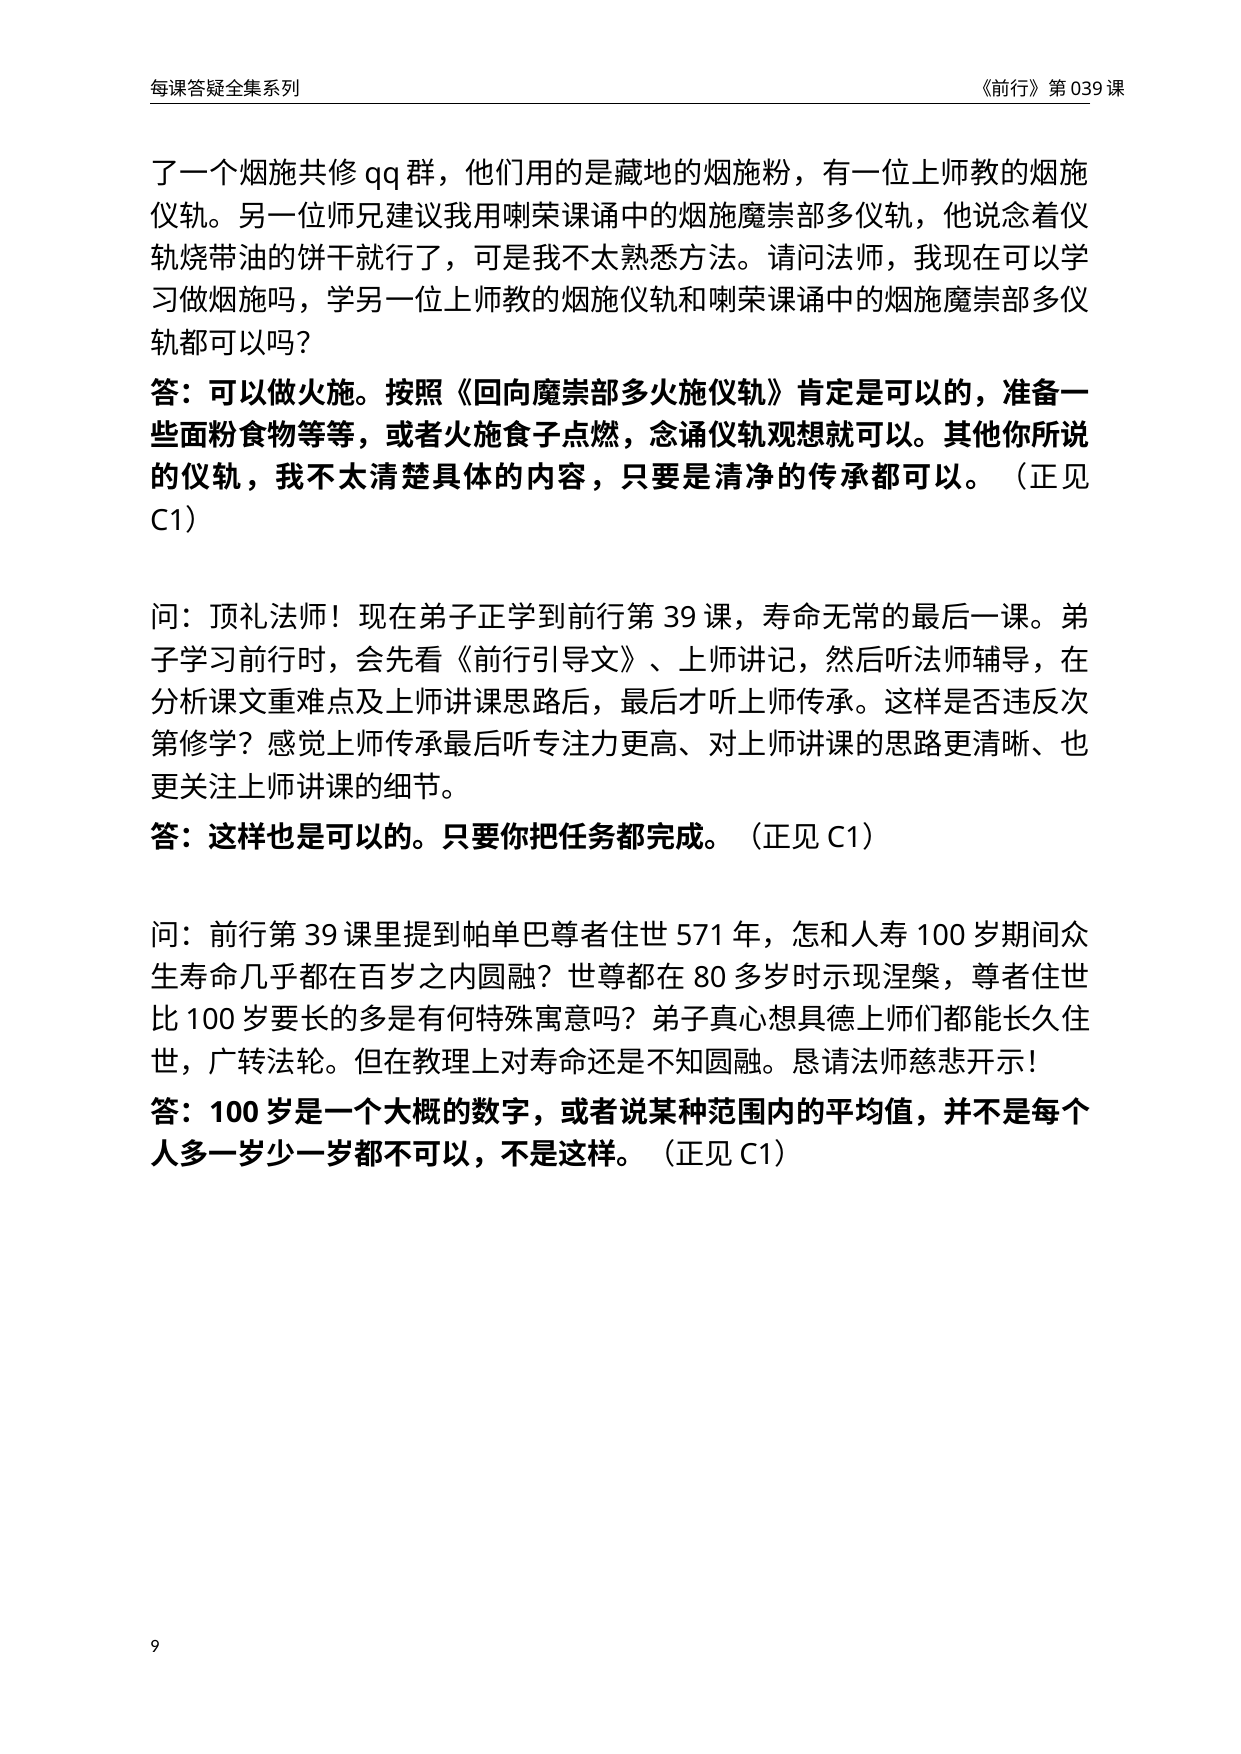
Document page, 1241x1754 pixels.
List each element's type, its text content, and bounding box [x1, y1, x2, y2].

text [150, 150, 1090, 362]
text 答：100岁是一个大概的数字，或者说某种范围内的平均值，并不是每个人多一岁少一岁都不可以，不是这样。（正见C1） [150, 1088, 1090, 1173]
text 问：顶礼法师！现在弟子正学到前行第39课，寿命无常的最后一课。弟子学习前行时，会先看《前行引导文》、上师讲记，然后听法师辅导，在分析课文重难点及上师讲课思路后，最后才听上师传承。这样是否违反次第修学？感觉上师传承最后听专注力更高、对上师讲课的思路更清晰、也更关注上师讲课的细节。 [150, 594, 1090, 806]
text 问：前行第39课里提到帕单巴尊者住世571年，怎和人寿100岁期间众生寿命几乎都在百岁之内圆融？世尊都在80多岁时示现涅槃，尊者住世比100岁要长的多是有何特殊寓意吗？弟子真心想具德上师们都能长久住世，广转法轮。但在教理上对寿命还是不知圆融。恳请法师慈悲开示！ [150, 911, 1090, 1081]
text 答：可以做火施。按照《回向魔崇部多火施仪轨》肯定是可以的，准备一些面粉食物等等，或者火施食子点燃，念诵仪轨观想就可以。其他你所说的仪轨，我不太清楚具体的内容，只要是清净的传承都可以。（正见C1） [150, 369, 1090, 539]
text 答：这样也是可以的。只要你把任务都完成。（正见C1） [150, 813, 1090, 856]
